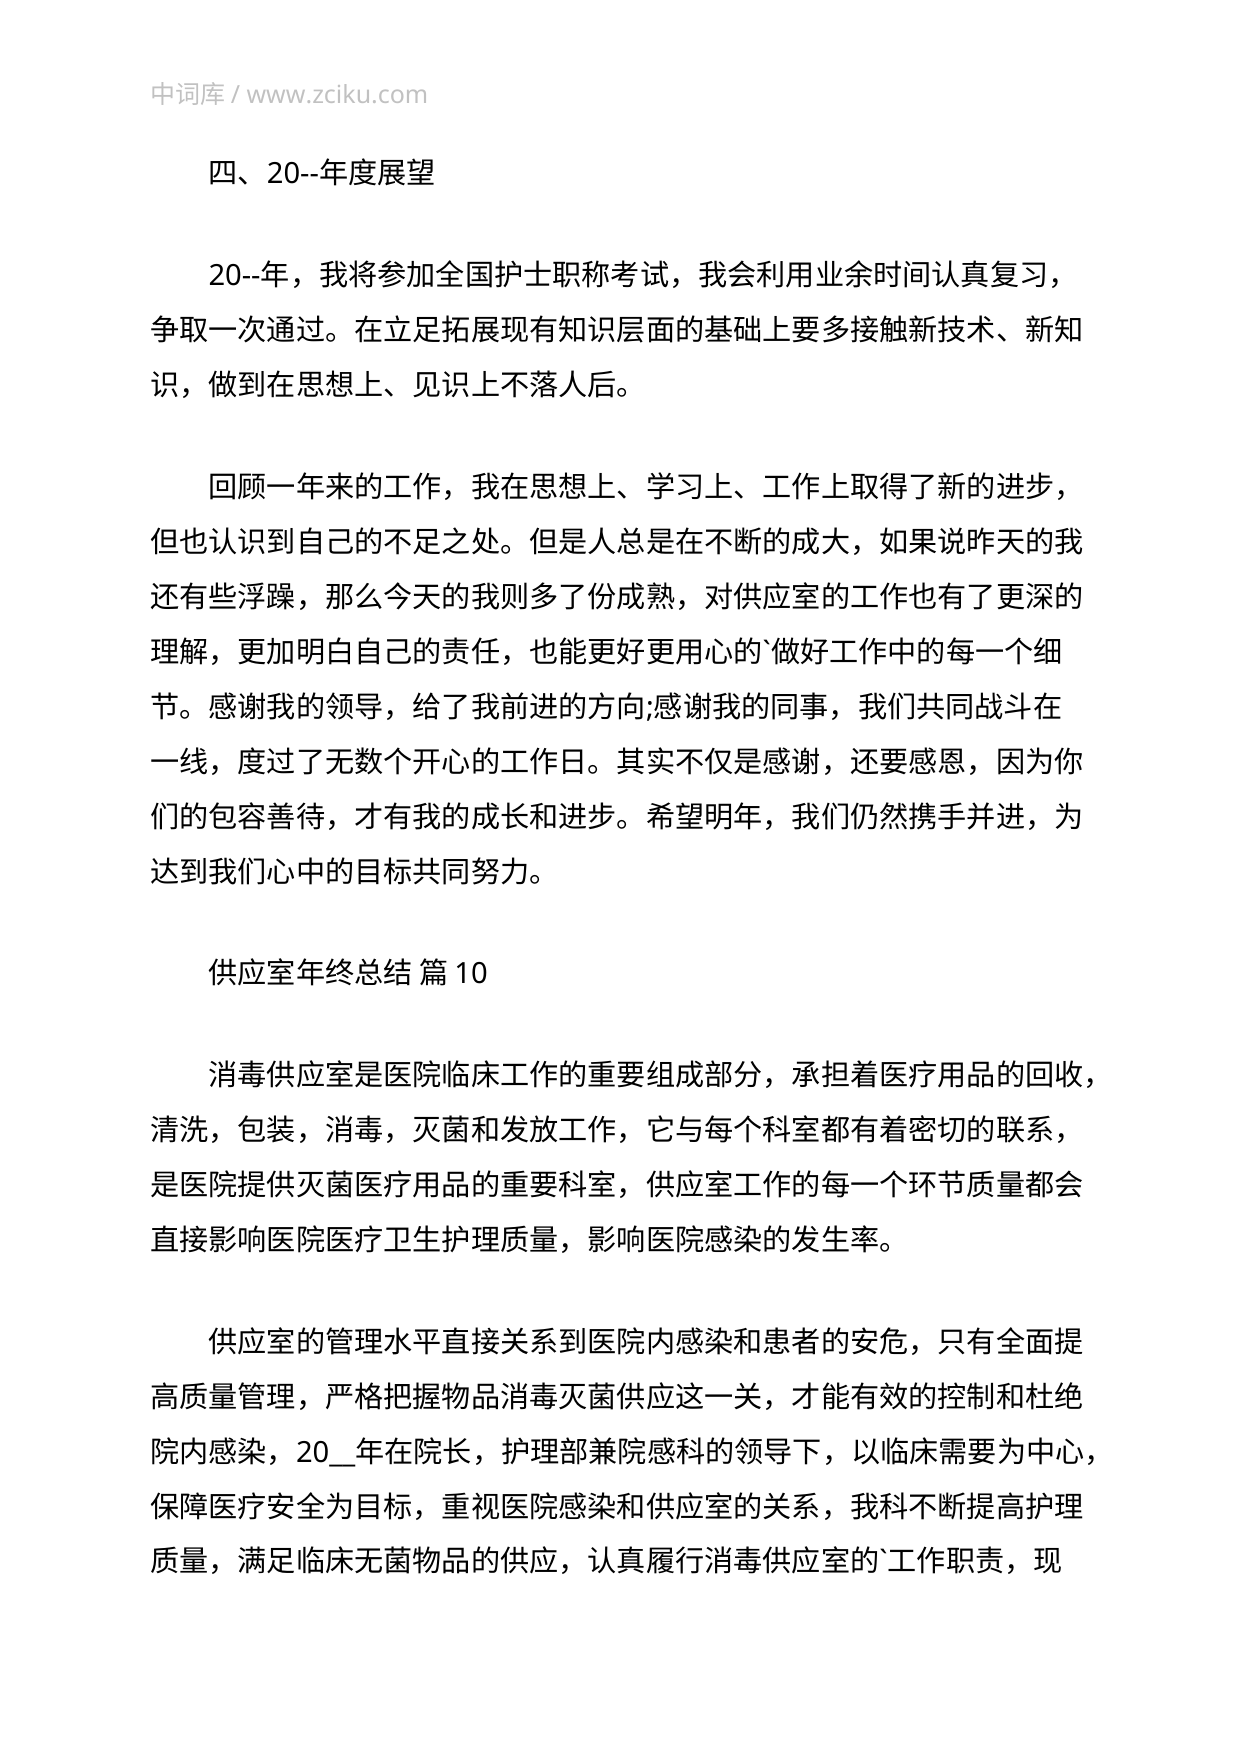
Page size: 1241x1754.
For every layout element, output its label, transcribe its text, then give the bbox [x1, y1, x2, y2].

text 回顾一年来的工作，我在思想上、学习上、工作上取得了新的进步，但也认识到自己的不足之处。但是人总是在不断的成大，如果说昨天的我还有些浮躁，那么今天的我则多了份成熟，对供应室的工作也有了更深的理解，更加明白自己的责任，也能更好更用心的`做好工作中的每一个细节。感谢我的领导，给了我前进的方向;感谢我的同事，我们共同战斗在一线，度过了无数个开心的工作日。其实不仅是感谢，还要感恩，因为你们的包容善待，才有我的成长和进步。希望明年，我们仍然携手并进，为达到我们心中的目标共同努力。 [150, 464, 1090, 890]
text 20--年，我将参加全国护士职称考试，我会利用业余时间认真复习，争取一次通过。在立足拓展现有知识层面的基础上要多接触新技术、新知识，做到在思想上、见识上不落人后。 [150, 252, 1090, 404]
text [150, 1318, 1090, 1580]
text 四、20--年度展望 [150, 150, 1090, 192]
text 供应室年终总结 篇10 [150, 950, 1090, 992]
text 消毒供应室是医院临床工作的重要组成部分，承担着医疗用品的回收，清洗，包装，消毒，灭菌和发放工作，它与每个科室都有着密切的联系，是医院提供灭菌医疗用品的重要科室，供应室工作的每一个环节质量都会直接影响医院医疗卫生护理质量，影响医院感染的发生率。 [150, 1052, 1090, 1259]
